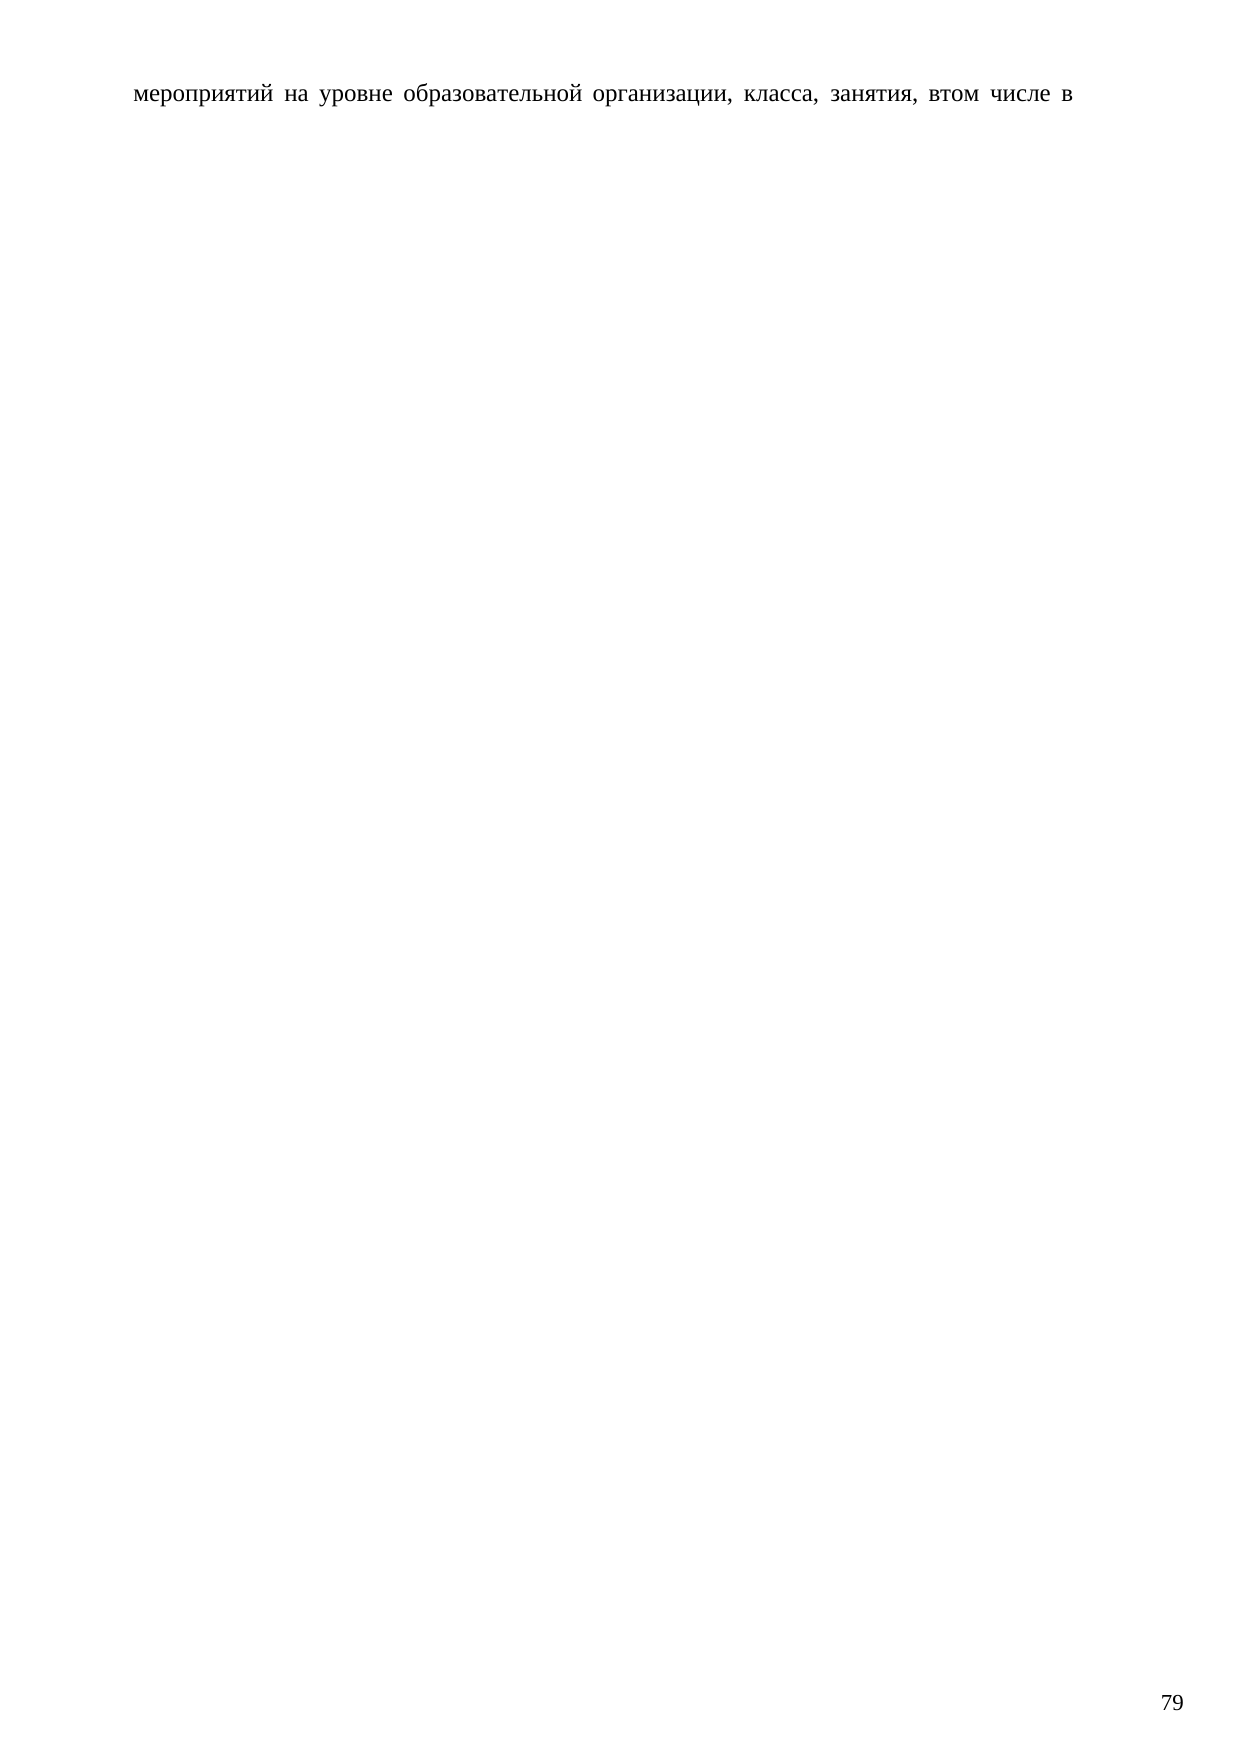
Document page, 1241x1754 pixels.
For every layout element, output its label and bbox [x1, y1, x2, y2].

list [133, 79, 1133, 107]
